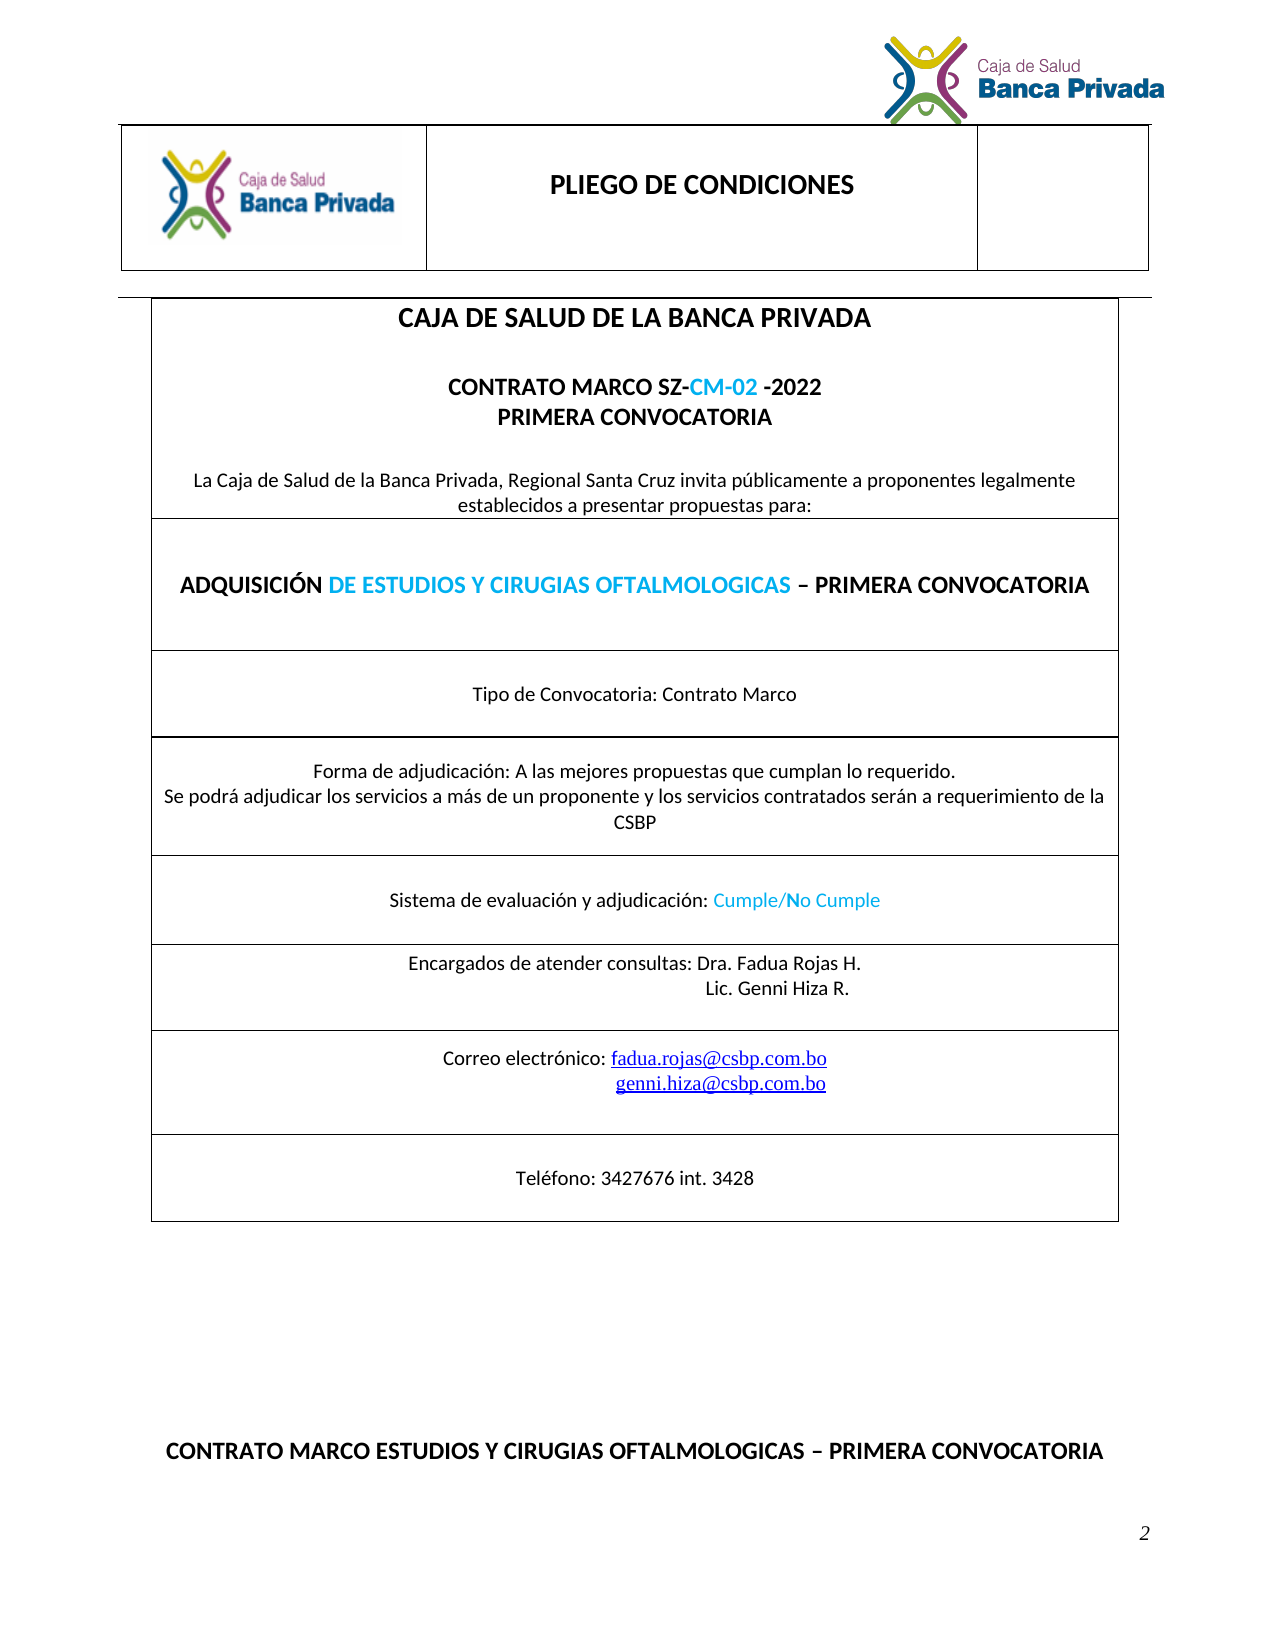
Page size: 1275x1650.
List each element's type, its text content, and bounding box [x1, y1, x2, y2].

picture [147, 126, 403, 245]
table_cell Sistema de evaluación y adjudicación: Cumple/No Cumple [152, 856, 1118, 944]
picture [873, 28, 1177, 135]
picture [978, 126, 1148, 135]
table_cell Encargados de atender consultas: Lic. Genni Hiza [152, 945, 1118, 1030]
picture [873, 126, 977, 135]
table_cell Correo electrónico: fadua.rojas@csbp.com.bo genni.hiza@csbp.com.bo [152, 1031, 1118, 1134]
table_cell Forma de adjudicación: A las mejores propuestas que cumplan lo requerido. Se podrá adjudicar los servicios a más de un proponente y los servicios contratados serán a requerimiento de la CSBP [152, 738, 1118, 855]
table_cell ADQUISICIÓN DE – PRIMERA CONVOCATORIA [152, 519, 1118, 650]
text CONTRATO MARCO – PRIMERA CONVOCATORIA [118, 1435, 1152, 1466]
table_cell Tipo de Convocatoria: Contrato Marco [152, 651, 1118, 736]
table_cell Teléfono: 3427676 int. 3428 [152, 1135, 1118, 1221]
